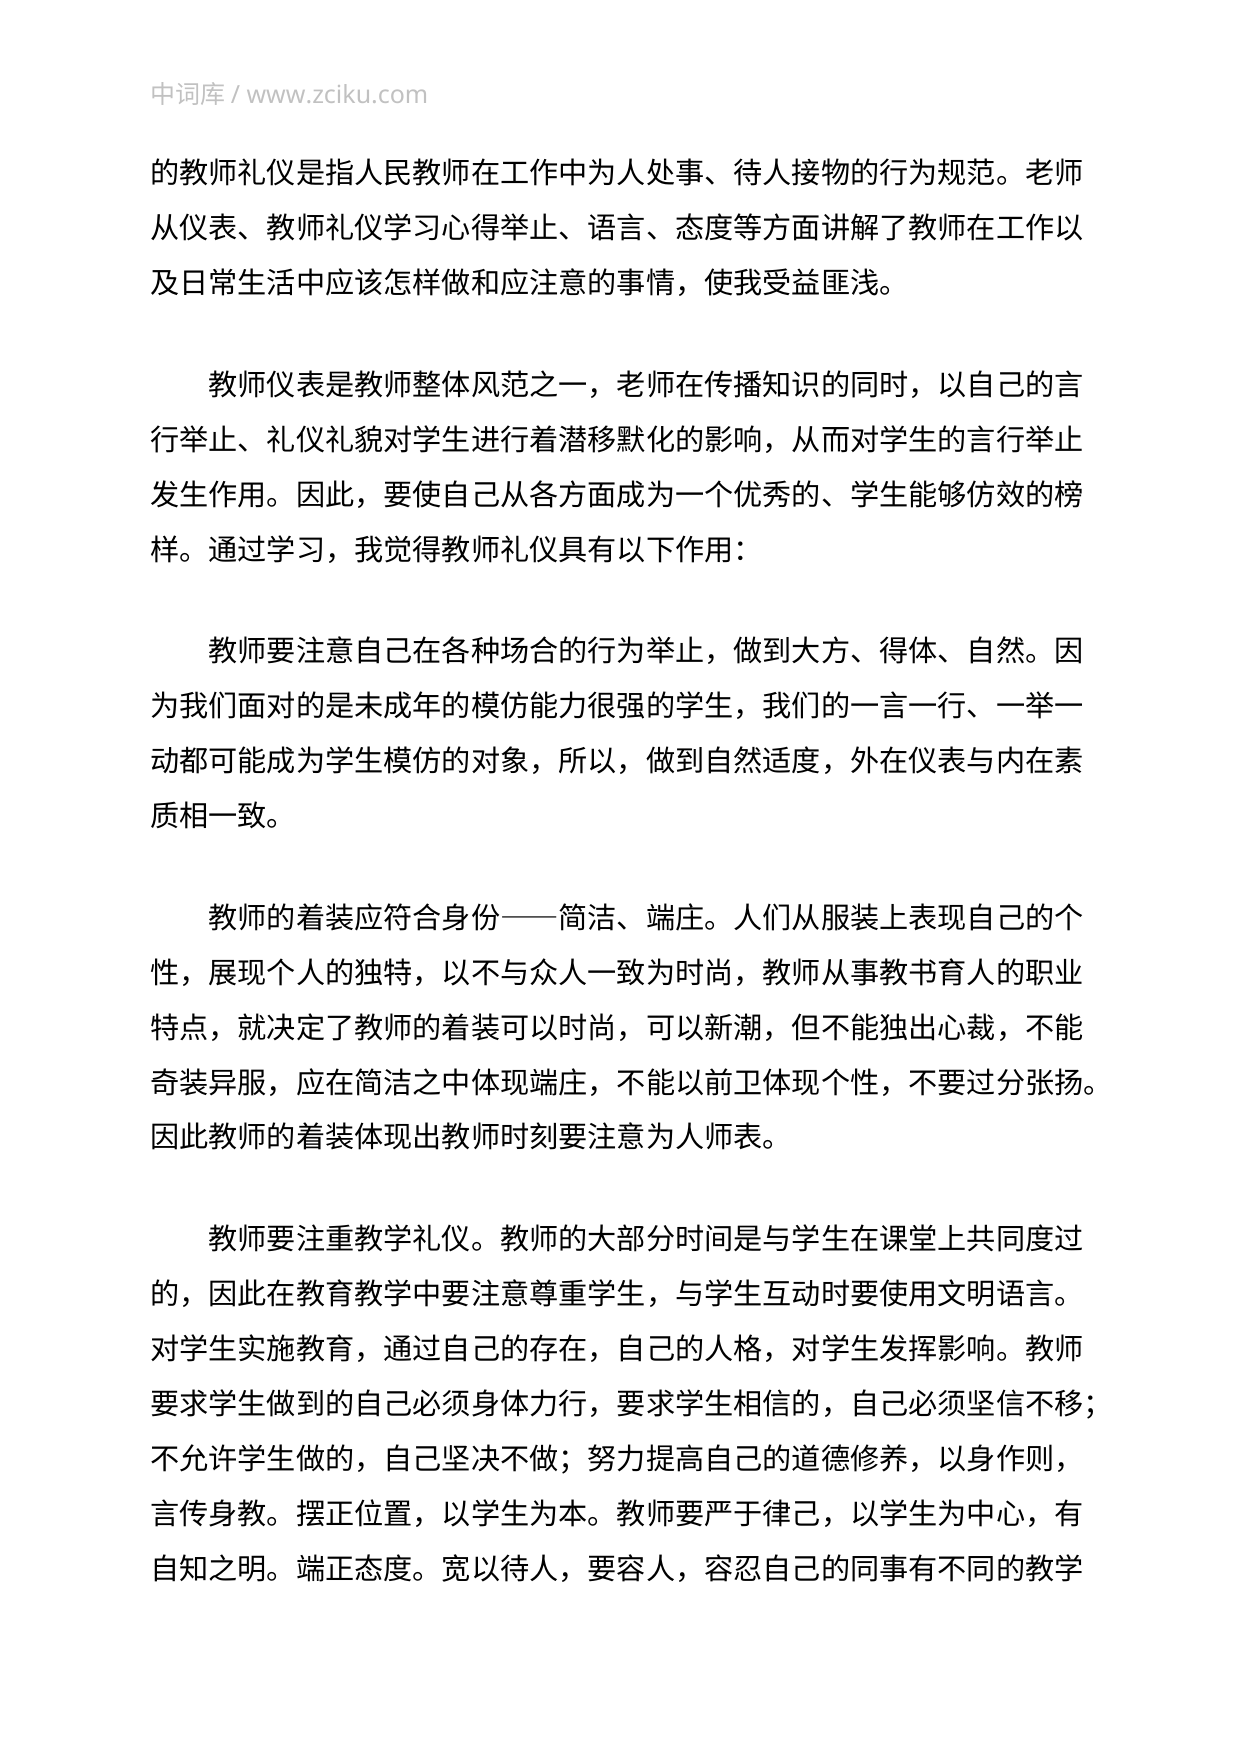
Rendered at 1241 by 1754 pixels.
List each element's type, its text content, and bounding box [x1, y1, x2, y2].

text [150, 1216, 1090, 1587]
text 教师的着装应符合身份——简洁、端庄。人们从服装上表现自己的个性，展现个人的独特，以不与众人一致为时尚，教师从事教书育人的职业特点，就决定了教师的着装可以时尚，可以新潮，但不能独出心裁，不能奇装异服，应在简洁之中体现端庄，不能以前卫体现个性，不要过分张扬。因此教师的着装体现出教师时刻要注意为人师表。 [150, 894, 1090, 1156]
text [150, 150, 1090, 302]
text 教师要注意自己在各种场合的行为举止，做到大方、得体、自然。因为我们面对的是未成年的模仿能力很强的学生，我们的一言一行、一举一动都可能成为学生模仿的对象，所以，做到自然适度，外在仪表与内在素质相一致。 [150, 628, 1090, 835]
text 教师仪表是教师整体风范之一，老师在传播知识的同时，以自己的言行举止、礼仪礼貌对学生进行着潜移默化的影响，从而对学生的言行举止发生作用。因此，要使自己从各方面成为一个优秀的、学生能够仿效的榜样。通过学习，我觉得教师礼仪具有以下作用： [150, 362, 1090, 568]
